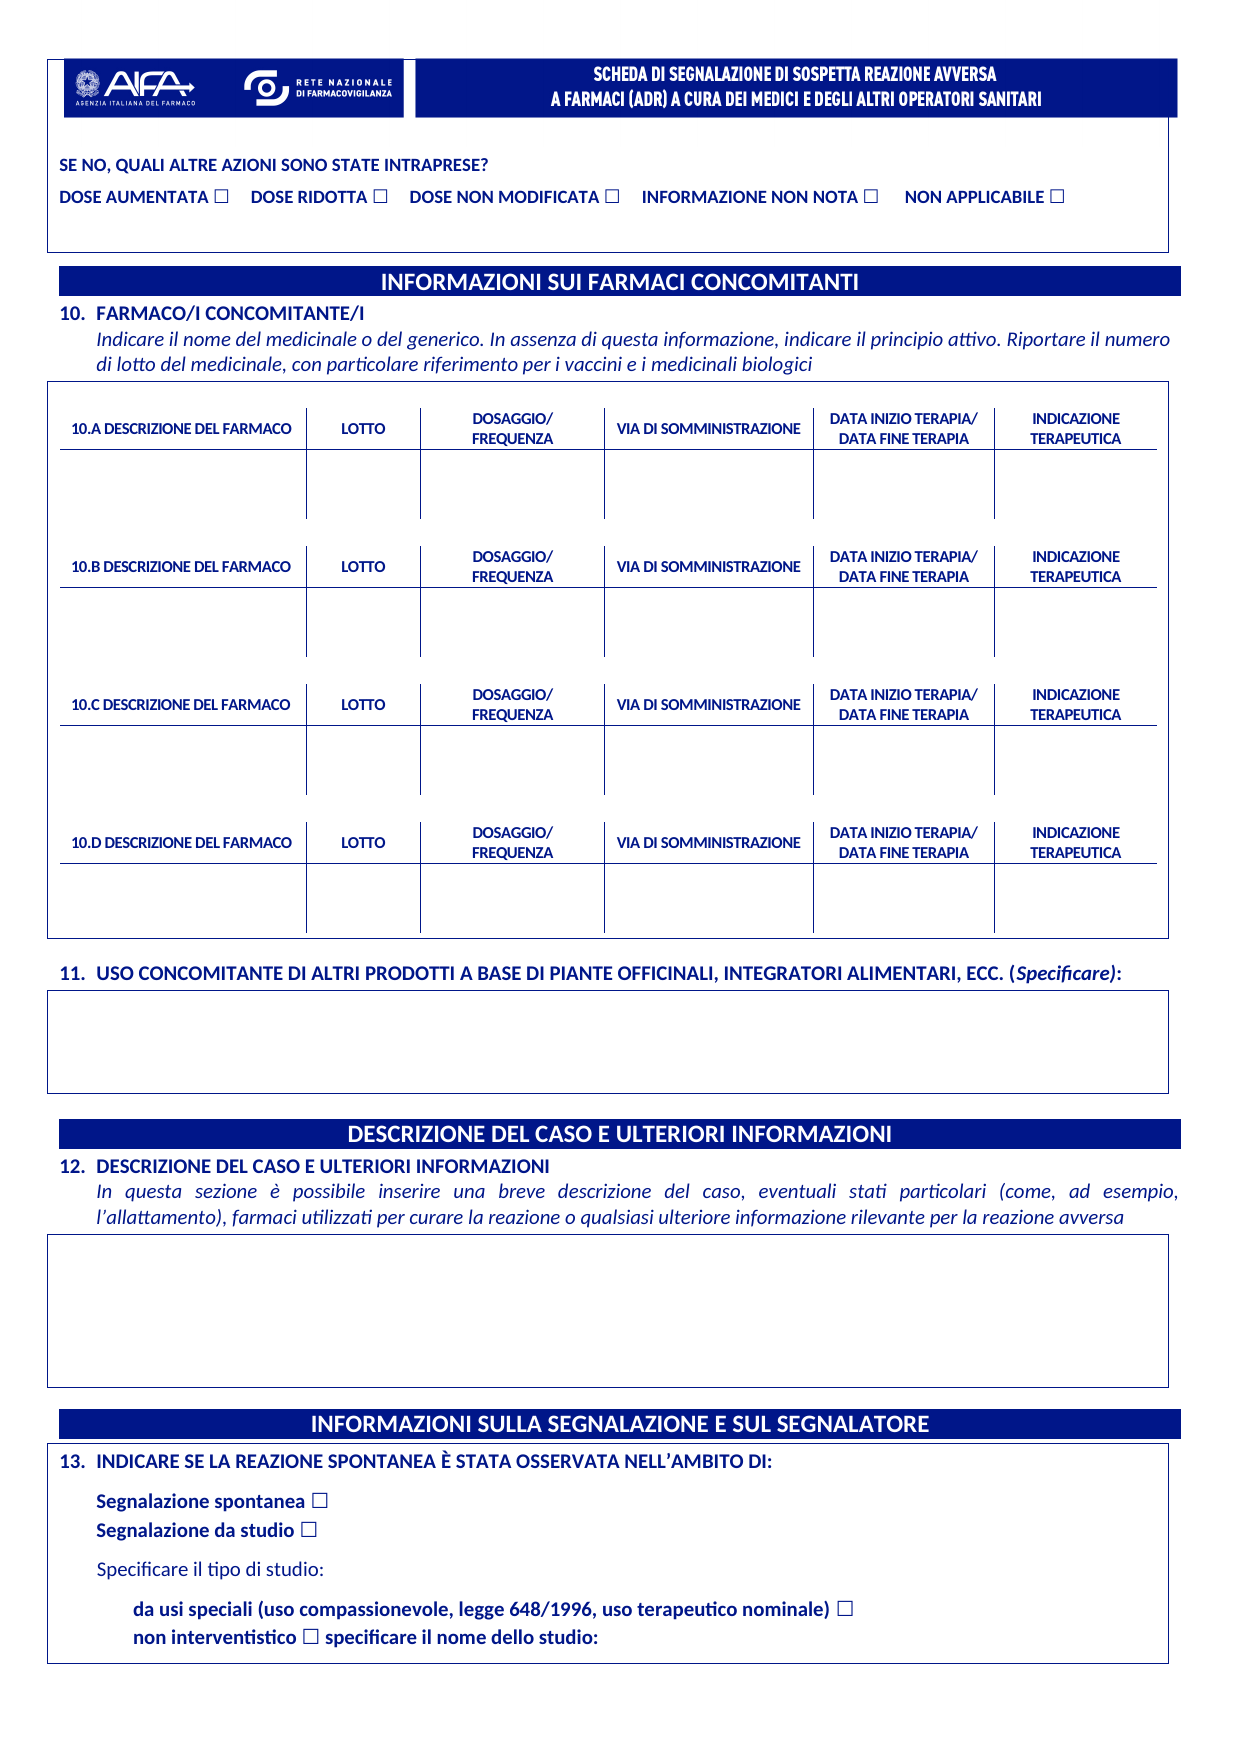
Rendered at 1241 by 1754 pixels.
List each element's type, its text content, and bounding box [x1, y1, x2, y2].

list In questa sezione è possibile inserire una breve descrizione del caso, eventuali stati particolari (come, ad esempio, l’allattamento), farmaci utilizzati per curare la reazione o qualsiasi ulteriore informazione rilevante per la reazione avversa [96, 1179, 1181, 1229]
list DESCRIZIONE DEL CASO E ULTERIORI INFORMAZIONI [59, 1153, 1181, 1179]
list DESCRIZIONE DEL CASO E ULTERIORI INFORMAZIONI [59, 1119, 1181, 1149]
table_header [48, 60, 1168, 252]
list INFORMAZIONI SULLA SEGNALAZIONE E SUL SEGNALATORE [59, 1409, 1181, 1439]
table_header [48, 1235, 1168, 1387]
list FARMACO/I CONCOMITANTE/I [59, 300, 1181, 326]
list Indicare il nome del medicinale o del generico. In assenza di questa informazione, indicare il principio attivo. Riportare il numero di lotto del medicinale, con particolare riferimento per i vaccini e i medicinali biologici [96, 326, 1181, 377]
list USO CONCOMITANTE DI ALTRI PRODOTTI A BASE DI PIANTE OFFICINALI, INTEGRATORI ALIMENTARI, ECC. (Specificare): [59, 960, 1181, 986]
list INFORMAZIONI SUI FARMACI CONCOMITANTI [59, 266, 1181, 296]
picture [5, 0, 1236, 147]
table_header INDICARE SE LA REAZIONE SPONTANEA È STATA OSSERVATA NELL’AMBITO DI: Segnalazione spontanea Segnalazione da studio Specificare il tipo di studio: da usi speciali (uso compassionevole, legge 648/1996, uso terapeutico nominale) non interventistico specificare il nome dello studio: [48, 1444, 1168, 1663]
table_header [48, 382, 1168, 937]
table_header [48, 991, 1168, 1093]
